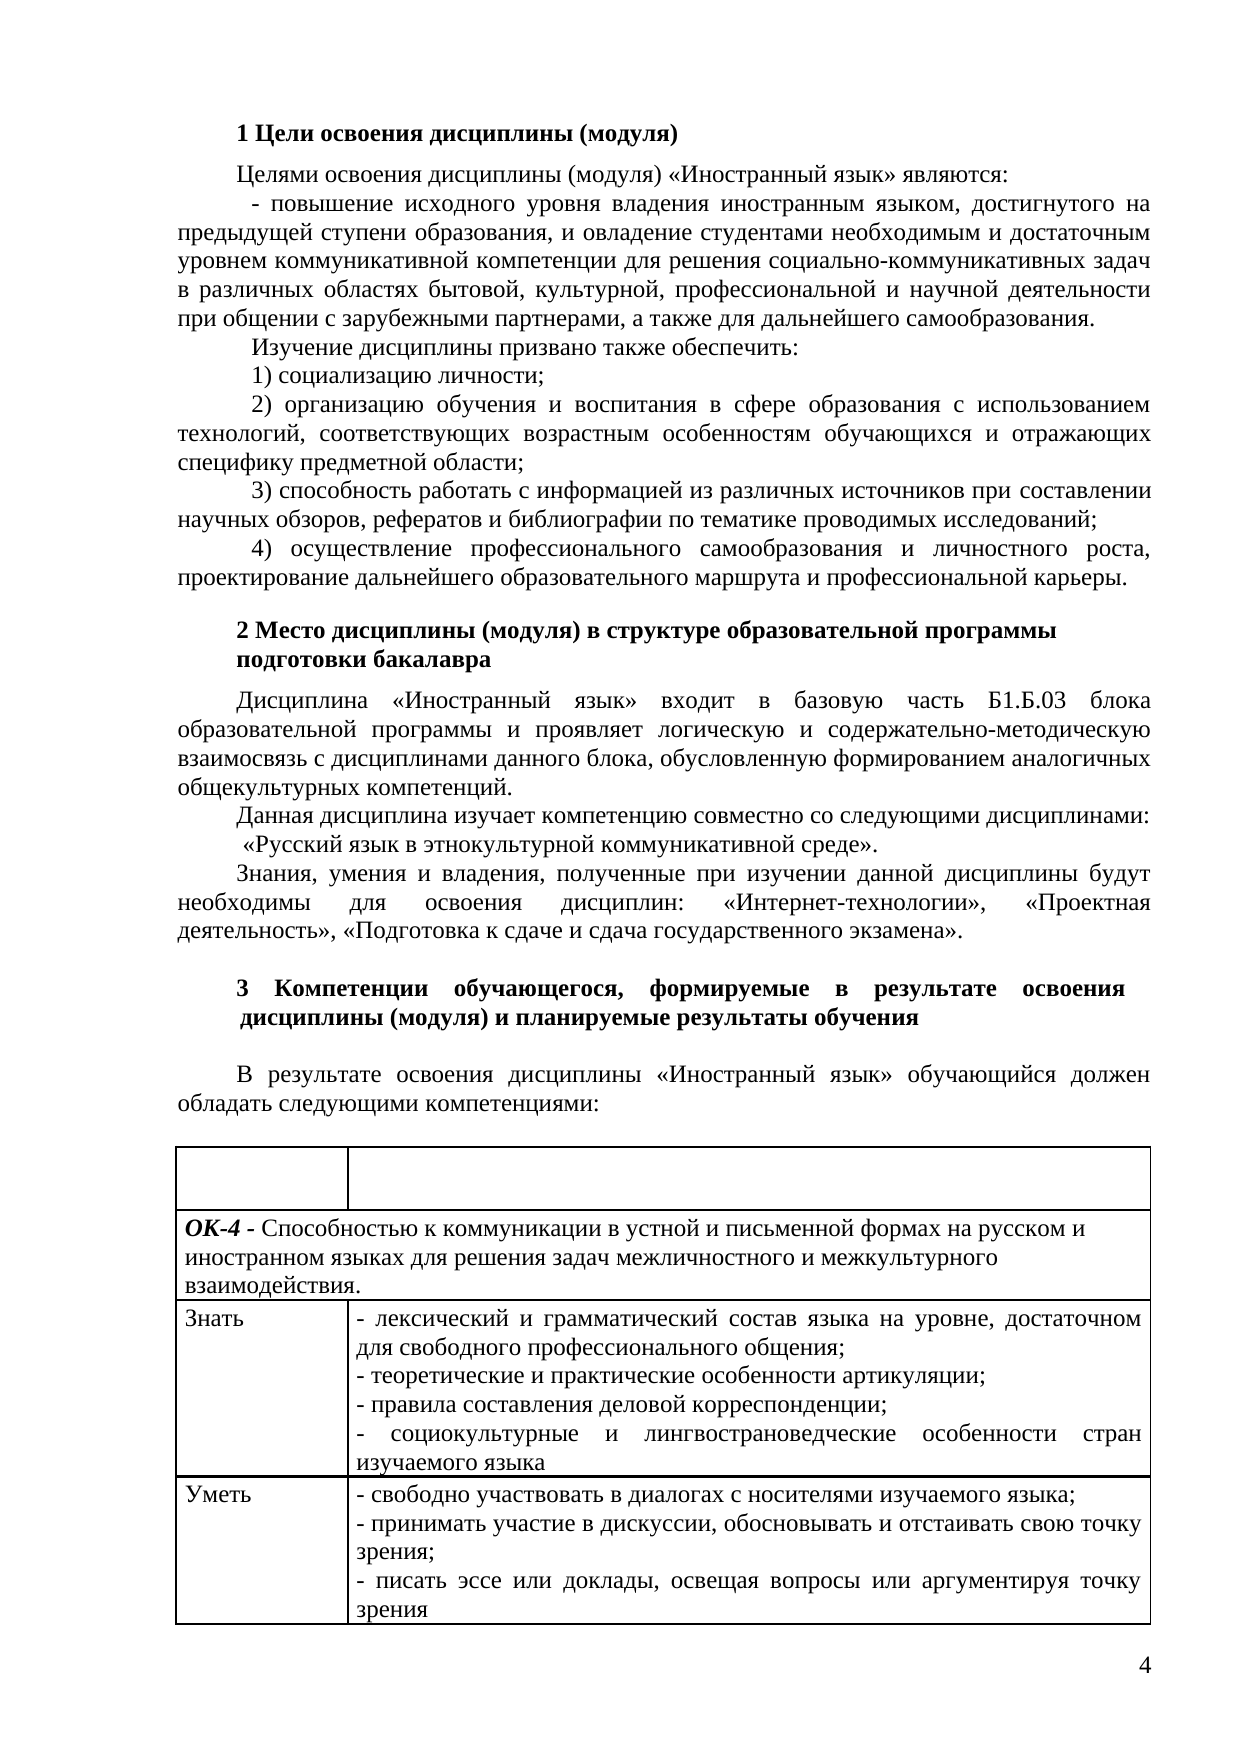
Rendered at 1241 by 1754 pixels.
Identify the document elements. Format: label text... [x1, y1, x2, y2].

text 1 Цели освоения дисциплины (модуля) [236, 118, 1152, 147]
text Целями освоения дисциплины (модуля) «Иностранный язык» являются: [177, 159, 1152, 188]
text В результате освоения дисциплины «Иностранный язык» обучающийся должен обладать следующими компетенциями: [177, 1059, 1152, 1117]
table_cell Уметь [177, 1478, 347, 1623]
text Изучение дисциплины призвано также обеспечить: [177, 332, 1152, 361]
table_cell - свободно участвовать в диалогах с носителями изучаемого языка; - принимать участие в дискуссии, обосновывать и отстаивать свою точку зрения; - писать эссе или доклады, освещая вопросы или аргументируя точку зрения [349, 1478, 1150, 1623]
text 3) способность работать с информацией из различных источников при составлении научных обзоров, рефератов и библиографии по тематике проводимых исследований; [177, 476, 1152, 533]
table_cell ОК-4 - Способностью к коммуникации в устной и письменной формах на русском и иностранном языках для решения задач межличностного и межкультурного взаимодействия. [177, 1211, 1150, 1299]
text 2) организацию обучения и воспитания в сфере образования с использованием технологий, соответствующих возрастным особенностям обучающихся и отражающих специфику предметной области; [177, 389, 1152, 476]
text 1) социализацию личности; [177, 361, 1152, 389]
text Дисциплина «Иностранный язык» входит в базовую часть Б1.Б.03 блока образовательной программы и проявляет логическую и содержательно-методическую взаимосвязь с дисциплинами данного блока, обусловленную формированием аналогичных общекультурных компетенций. [177, 686, 1152, 801]
table_header [349, 1148, 1150, 1209]
text Данная дисциплина изучает компетенцию совместно со следующими дисциплинами: [177, 801, 1152, 829]
text «Русский язык в этнокультурной коммуникативной среде». [177, 829, 1152, 858]
table_cell - лексический и грамматический состав языка на уровне, достаточном для свободного профессионального общения; - теоретические и практические особенности артикуляции; - правила составления деловой корреспонденции; - социокультурные и лингвострановедческие особенности стран изучаемого языка [349, 1301, 1150, 1475]
table_header [177, 1148, 347, 1209]
text 3 Компетенции обучающегося, формируемые в результате освоения дисциплины (модуля) и планируемые результаты обучения [177, 973, 1152, 1031]
text - повышение исходного уровня владения иностранным языком, достигнутого на предыдущей ступени образования, и овладение студентами необходимым и достаточным уровнем коммуникативной компетенции для решения социально-коммуникативных задач в различных областях бытовой, культурной, профессиональной и научной деятельности при общении с зарубежными партнерами, а также для дальнейшего самообразования. [177, 188, 1152, 332]
table_cell Знать [177, 1301, 347, 1475]
text Знания, умения и владения, полученные при изучении данной дисциплины будут необходимы для освоения дисциплин: «Интернет-технологии», «Проектная деятельность», «Подготовка к сдаче и сдача государственного экзамена». [177, 858, 1152, 944]
text 2 Место дисциплины (модуля) в структуре образовательной программы подготовки бакалавра [236, 616, 1152, 673]
text 4) осуществление профессионального самообразования и личностного роста, проектирование дальнейшего образовательного маршрута и профессиональной карьеры. [177, 533, 1152, 591]
